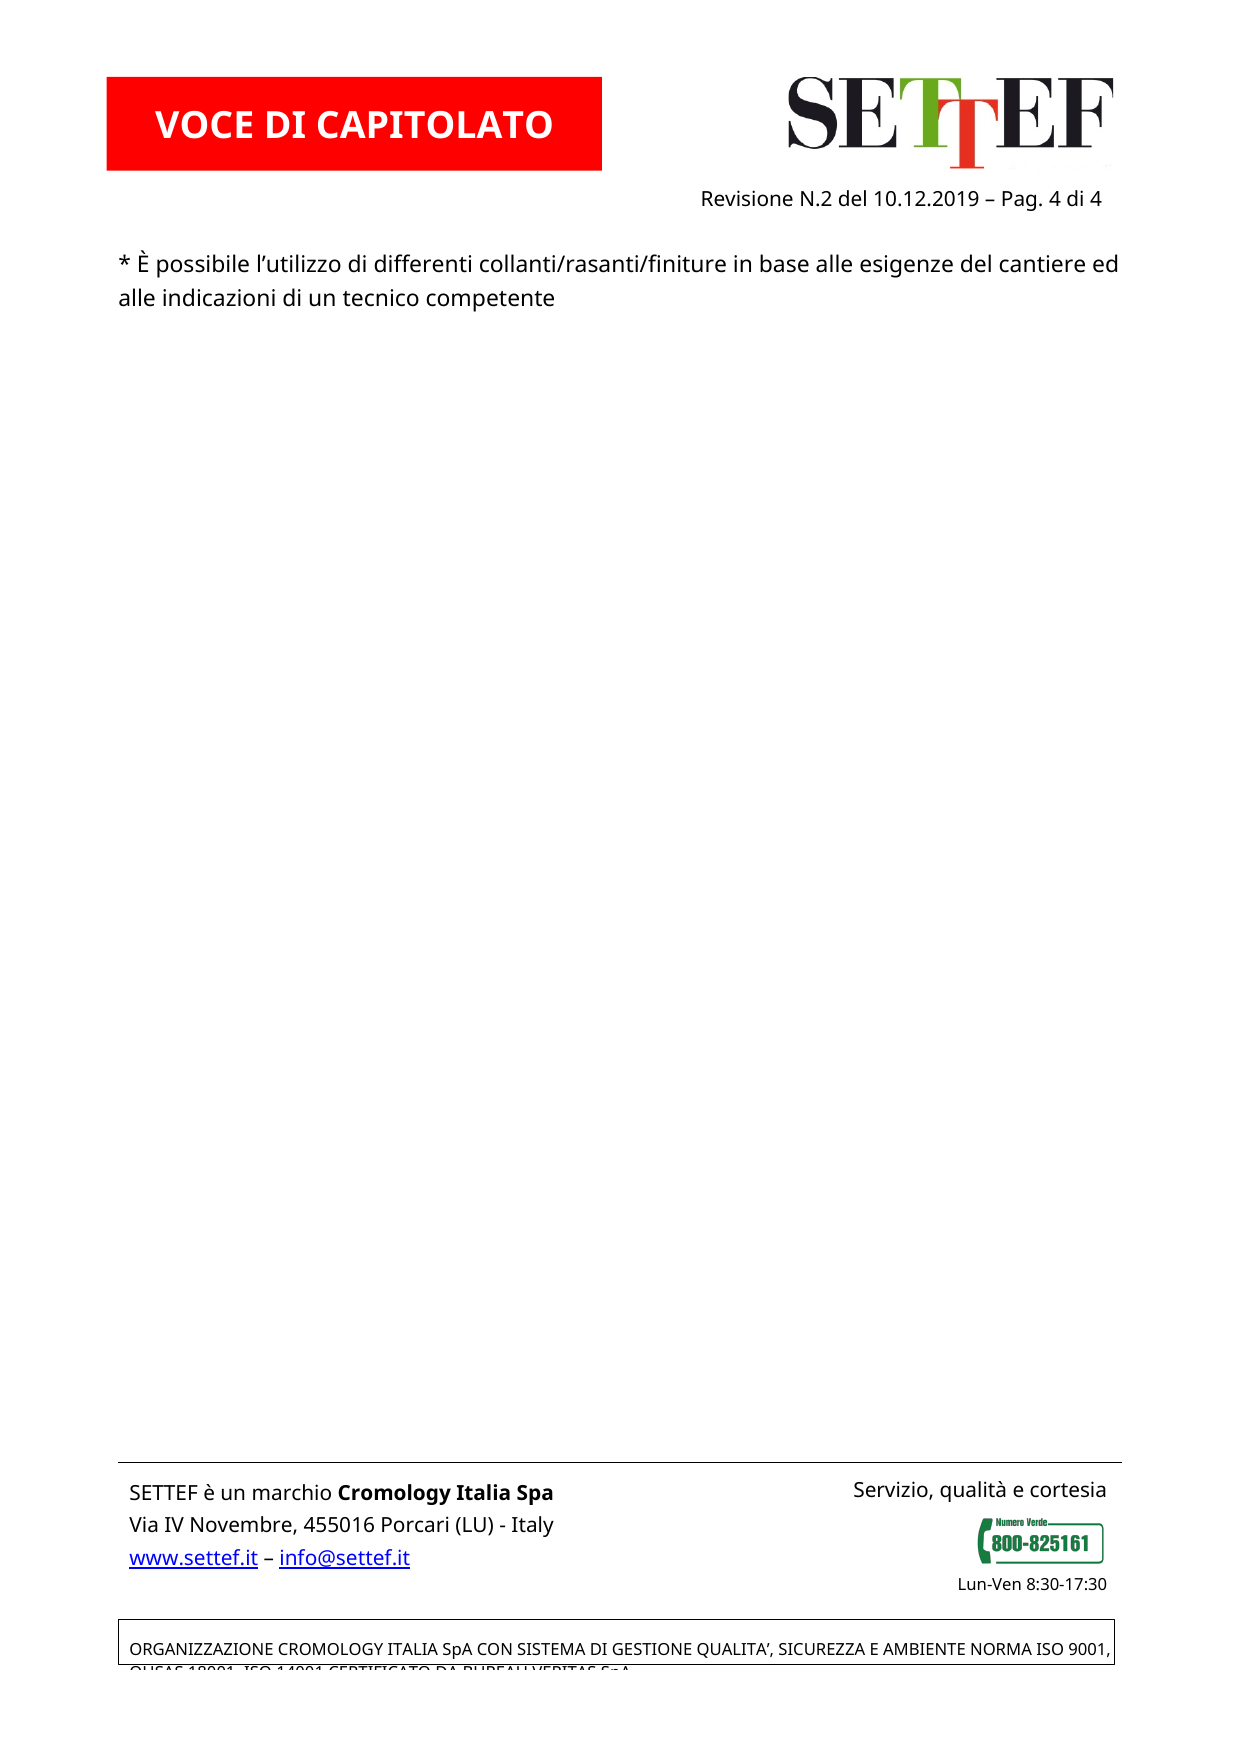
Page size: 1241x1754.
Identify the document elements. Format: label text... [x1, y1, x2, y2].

text * È possibile l’utilizzo di differenti collanti/rasanti/finiture in base alle esigenze del cantiere ed alle indicazioni di un tecnico competente [118, 248, 1122, 313]
picture [788, 77, 1114, 172]
picture [968, 1507, 1108, 1569]
